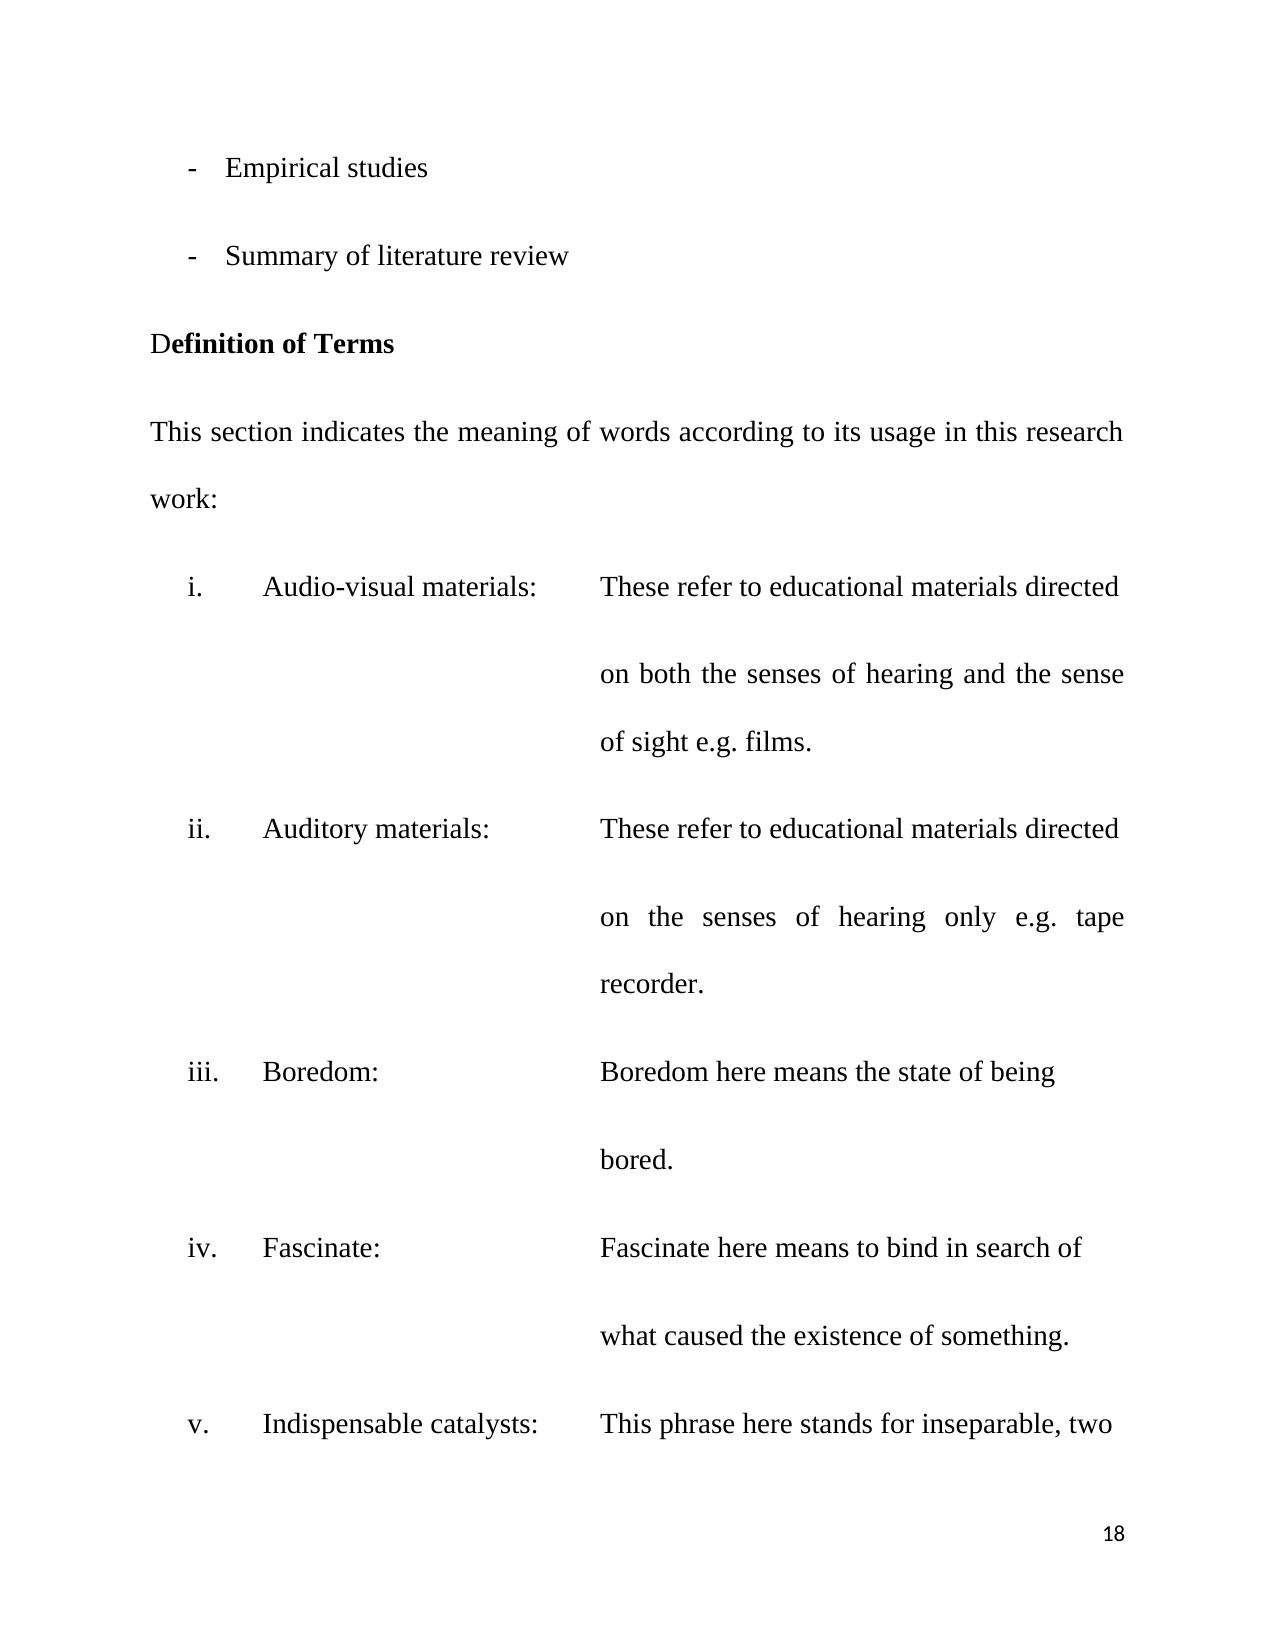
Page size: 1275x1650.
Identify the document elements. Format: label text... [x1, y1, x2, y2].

text Definition of Terms [150, 326, 1125, 359]
list Audio-visual materials: These refer to educational materials directed [187, 569, 1125, 602]
text on both the senses of hearing and the sense of sight e.g. films. [600, 657, 1125, 757]
list Auditory materials: These refer to educational materials directed [187, 812, 1125, 845]
list Boredom: Boredom here means the state of being [187, 1054, 1125, 1088]
text bored. [562, 1142, 1125, 1176]
text on the senses of hearing only e.g. tape recorder. [600, 899, 1125, 1000]
list Empirical studies [187, 150, 1125, 183]
text This section indicates the meaning of words according to its usage in this research work: [150, 414, 1125, 514]
list Indispensable catalysts: This phrase here stands for inseparable, two [187, 1406, 1125, 1440]
text what caused the existence of something. [562, 1318, 1125, 1352]
list Summary of literature review [187, 238, 1125, 271]
list Fascinate: Fascinate here means to bind in search of [187, 1230, 1125, 1264]
